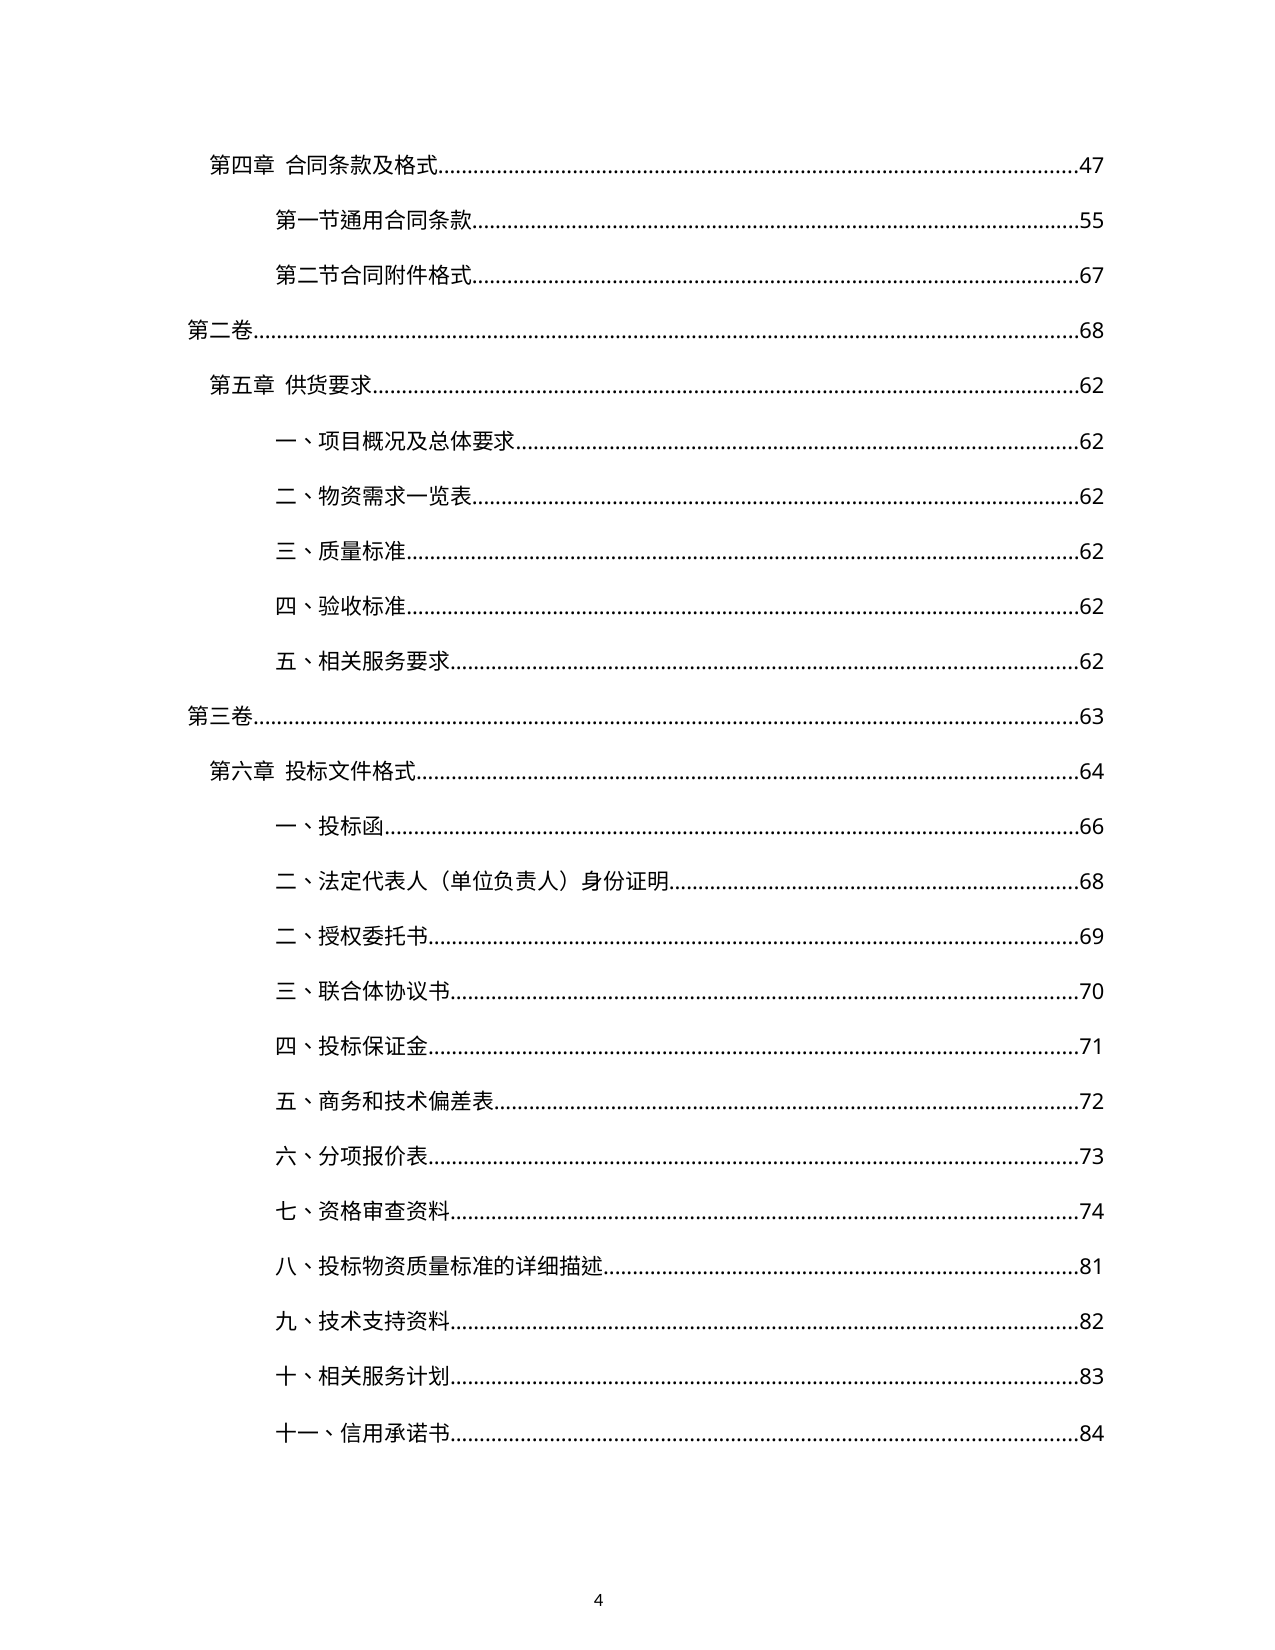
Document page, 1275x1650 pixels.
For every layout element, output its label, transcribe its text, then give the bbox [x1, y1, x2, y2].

text 七、资格审查资料 74 [275, 1196, 1087, 1226]
text 六、分项报价表 73 [275, 1141, 1087, 1171]
text 十、相关服务计划 83 [275, 1361, 1087, 1391]
text 三、联合体协议书 70 [275, 976, 1087, 1006]
text 第一节通用合同条款 55 [275, 205, 1087, 235]
text 第二节合同附件格式 67 [275, 260, 1087, 290]
text 二、法定代表人（单位负责人）身份证明 68 [275, 866, 1087, 896]
text 五、商务和技术偏差表 72 [275, 1086, 1087, 1116]
text 九、技术支持资料 82 [275, 1306, 1087, 1336]
text 三、质量标准 62 [275, 536, 1087, 565]
text 一、项目概况及总体要求 62 [275, 426, 1087, 455]
text 第五章 供货要求 62 [209, 370, 1087, 400]
text 一、投标函 66 [275, 811, 1087, 841]
text 第六章 投标文件格式 64 [209, 756, 1087, 785]
text 四、验收标准 62 [275, 591, 1087, 620]
text 第二卷 68 [187, 315, 1087, 345]
text 十一、信用承诺书 84 [275, 1416, 1087, 1448]
text 二、授权委托书 69 [275, 921, 1087, 951]
text 五、相关服务要求 62 [275, 646, 1087, 675]
text 二、物资需求一览表 62 [275, 481, 1087, 510]
text 八、投标物资质量标准的详细描述 81 [275, 1251, 1087, 1281]
text 第三卷 63 [187, 701, 1087, 730]
text 第四章 合同条款及格式 47 [209, 150, 1087, 180]
text 四、投标保证金 71 [275, 1031, 1087, 1061]
